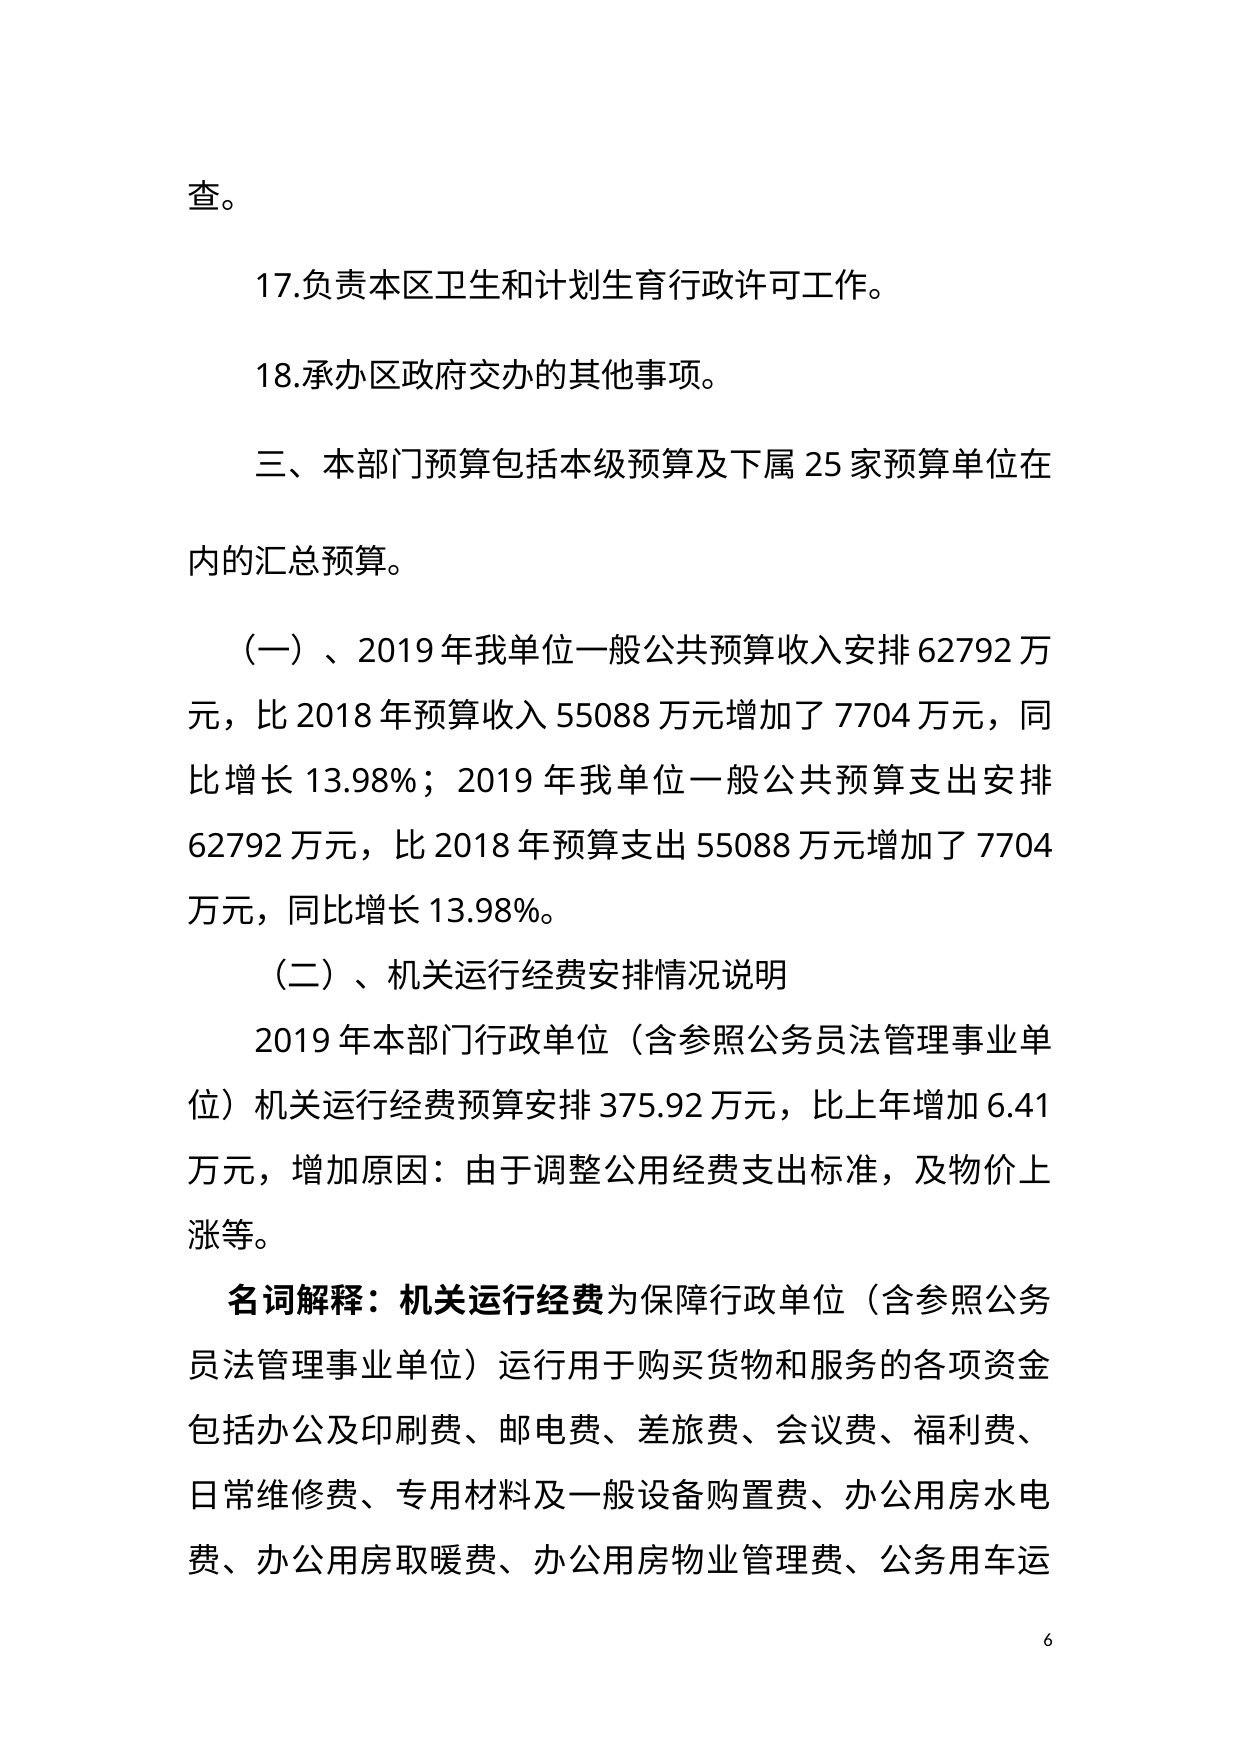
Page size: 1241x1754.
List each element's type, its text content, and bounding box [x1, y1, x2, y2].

text （二）、机关运行经费安排情况说明 [187, 941, 1053, 1006]
text 18.承办区政府交办的其他事项。 [187, 340, 1053, 405]
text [187, 162, 1053, 227]
text 17.负责本区卫生和计划生育行政许可工作。 [187, 251, 1053, 316]
text 三、本部门预算包括本级预算及下属25家预算单位在内的汇总预算。 [187, 429, 1053, 592]
text （一）、2019年我单位一般公共预算收入安排62792万元，比2018年预算收入55088万元增加了7704万元，同比增长13.98%；2019年我单位一般公共预算支出安排62792万元，比2018年预算支出55088万元增加了7704万元，同比增长13.98%。 [187, 616, 1053, 941]
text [187, 1266, 1053, 1591]
text 2019年本部门行政单位（含参照公务员法管理事业单位）机关运行经费预算安排375.92万元，比上年增加6.41万元，增加原因：由于调整公用经费支出标准，及物价上涨等。 [187, 1006, 1053, 1266]
